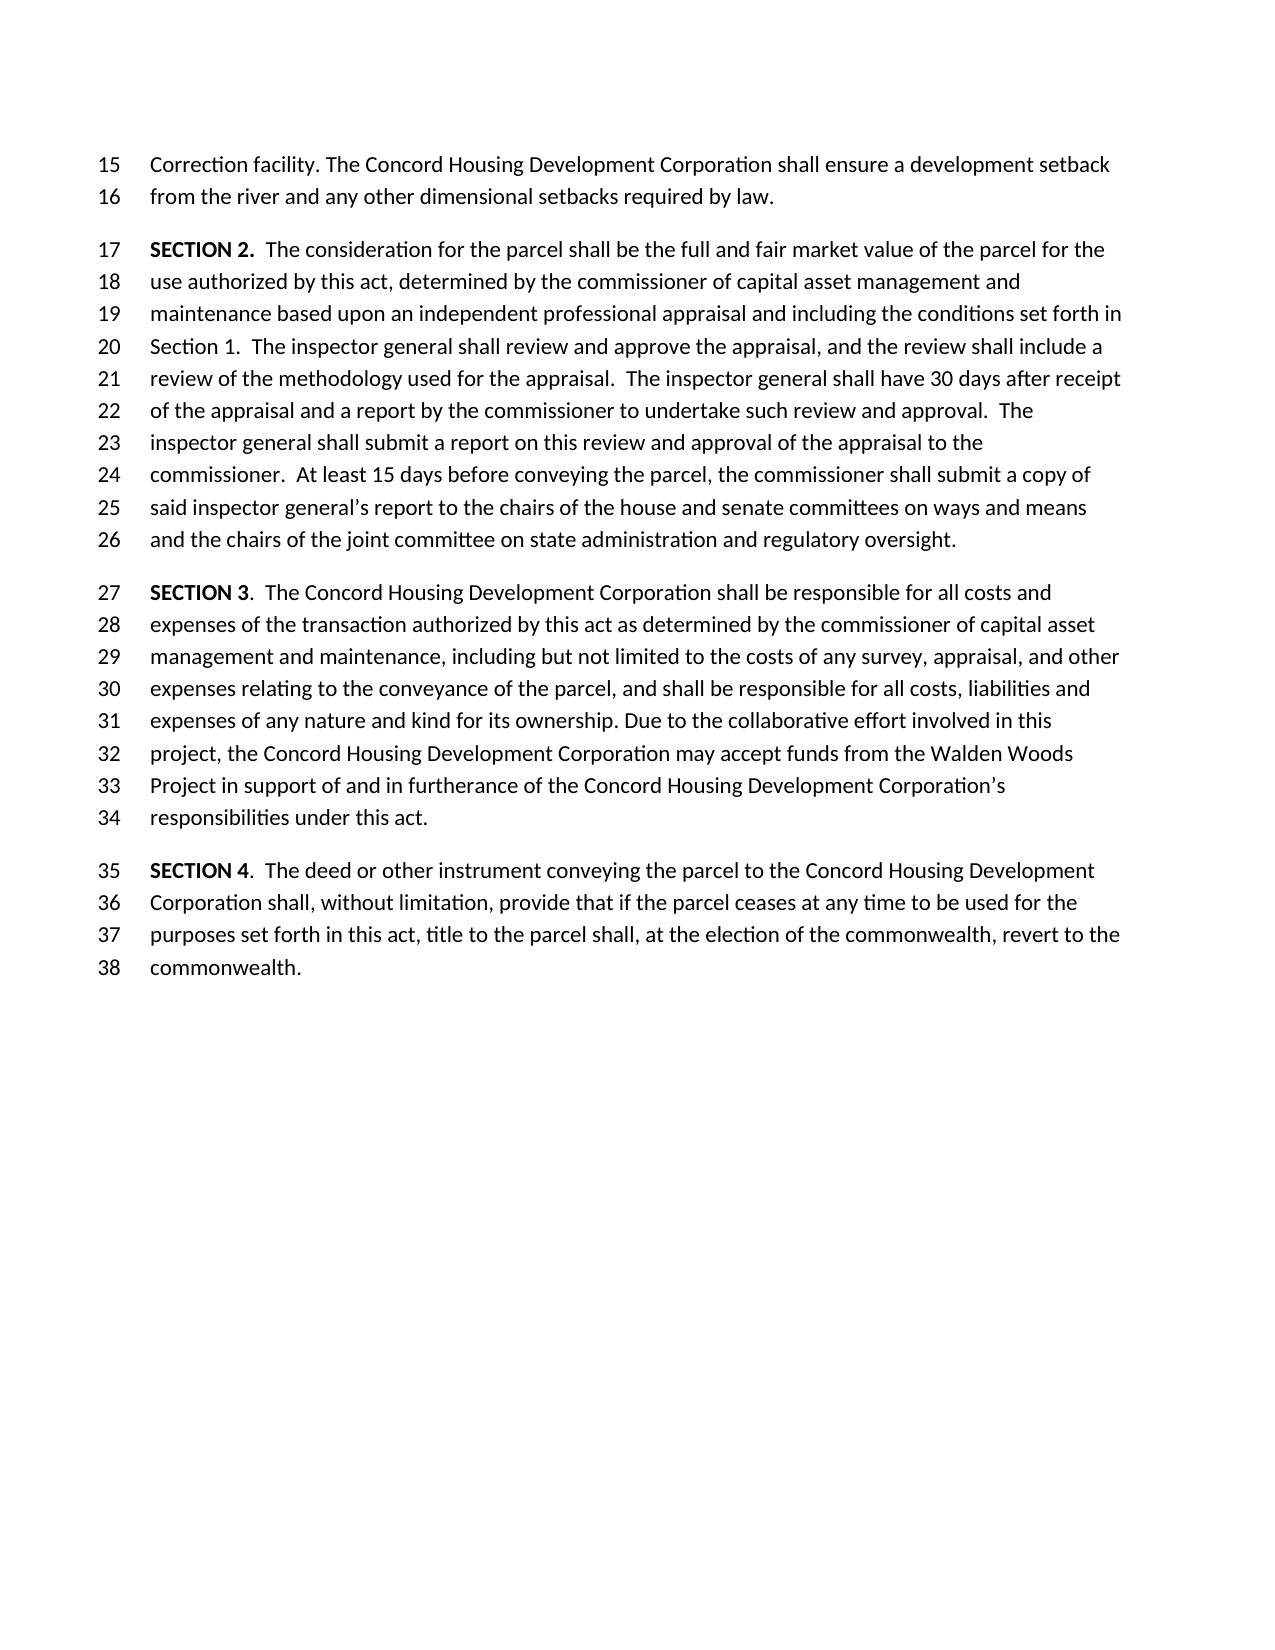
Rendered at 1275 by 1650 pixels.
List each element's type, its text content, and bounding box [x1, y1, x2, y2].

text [150, 150, 1125, 210]
text SECTION 2. The consideration for the parcel shall be the full and fair market value of the parcel for the use authorized by this act, determined by the commissioner of capital asset management and maintenance based upon an independent professional appraisal and including the conditions set forth in Section 1. The inspector general shall review and approve the appraisal, and the review shall include a review of the methodology used for the appraisal. The inspector general shall have 30 days after receipt of the appraisal and a report by the commissioner to undertake such review and approval. The inspector general shall submit a report on this review and approval of the appraisal to the commissioner. At least 15 days before conveying the parcel, the commissioner shall submit a copy of said inspector general’s report to the chairs of the house and senate committees on ways and means and the chairs of the joint committee on state administration and regulatory oversight. [150, 235, 1125, 553]
text SECTION 3. The Concord Housing Development Corporation shall be responsible for all costs and expenses of the transaction authorized by this act as determined by the commissioner of capital asset management and maintenance, including but not limited to the costs of any survey, appraisal, and other expenses relating to the conveyance of the parcel, and shall be responsible for all costs, liabilities and expenses of any nature and kind for its ownership. Due to the collaborative effort involved in this project, the Concord Housing Development Corporation may accept funds from the Walden Woods Project in support of and in furtherance of the Concord Housing Development Corporation’s responsibilities under this act. [150, 578, 1125, 831]
text SECTION 4. The deed or other instrument conveying the parcel to the Concord Housing Development Corporation shall, without limitation, provide that if the parcel ceases at any time to be used for the purposes set forth in this act, title to the parcel shall, at the election of the commonwealth, revert to the commonwealth. [150, 856, 1125, 981]
